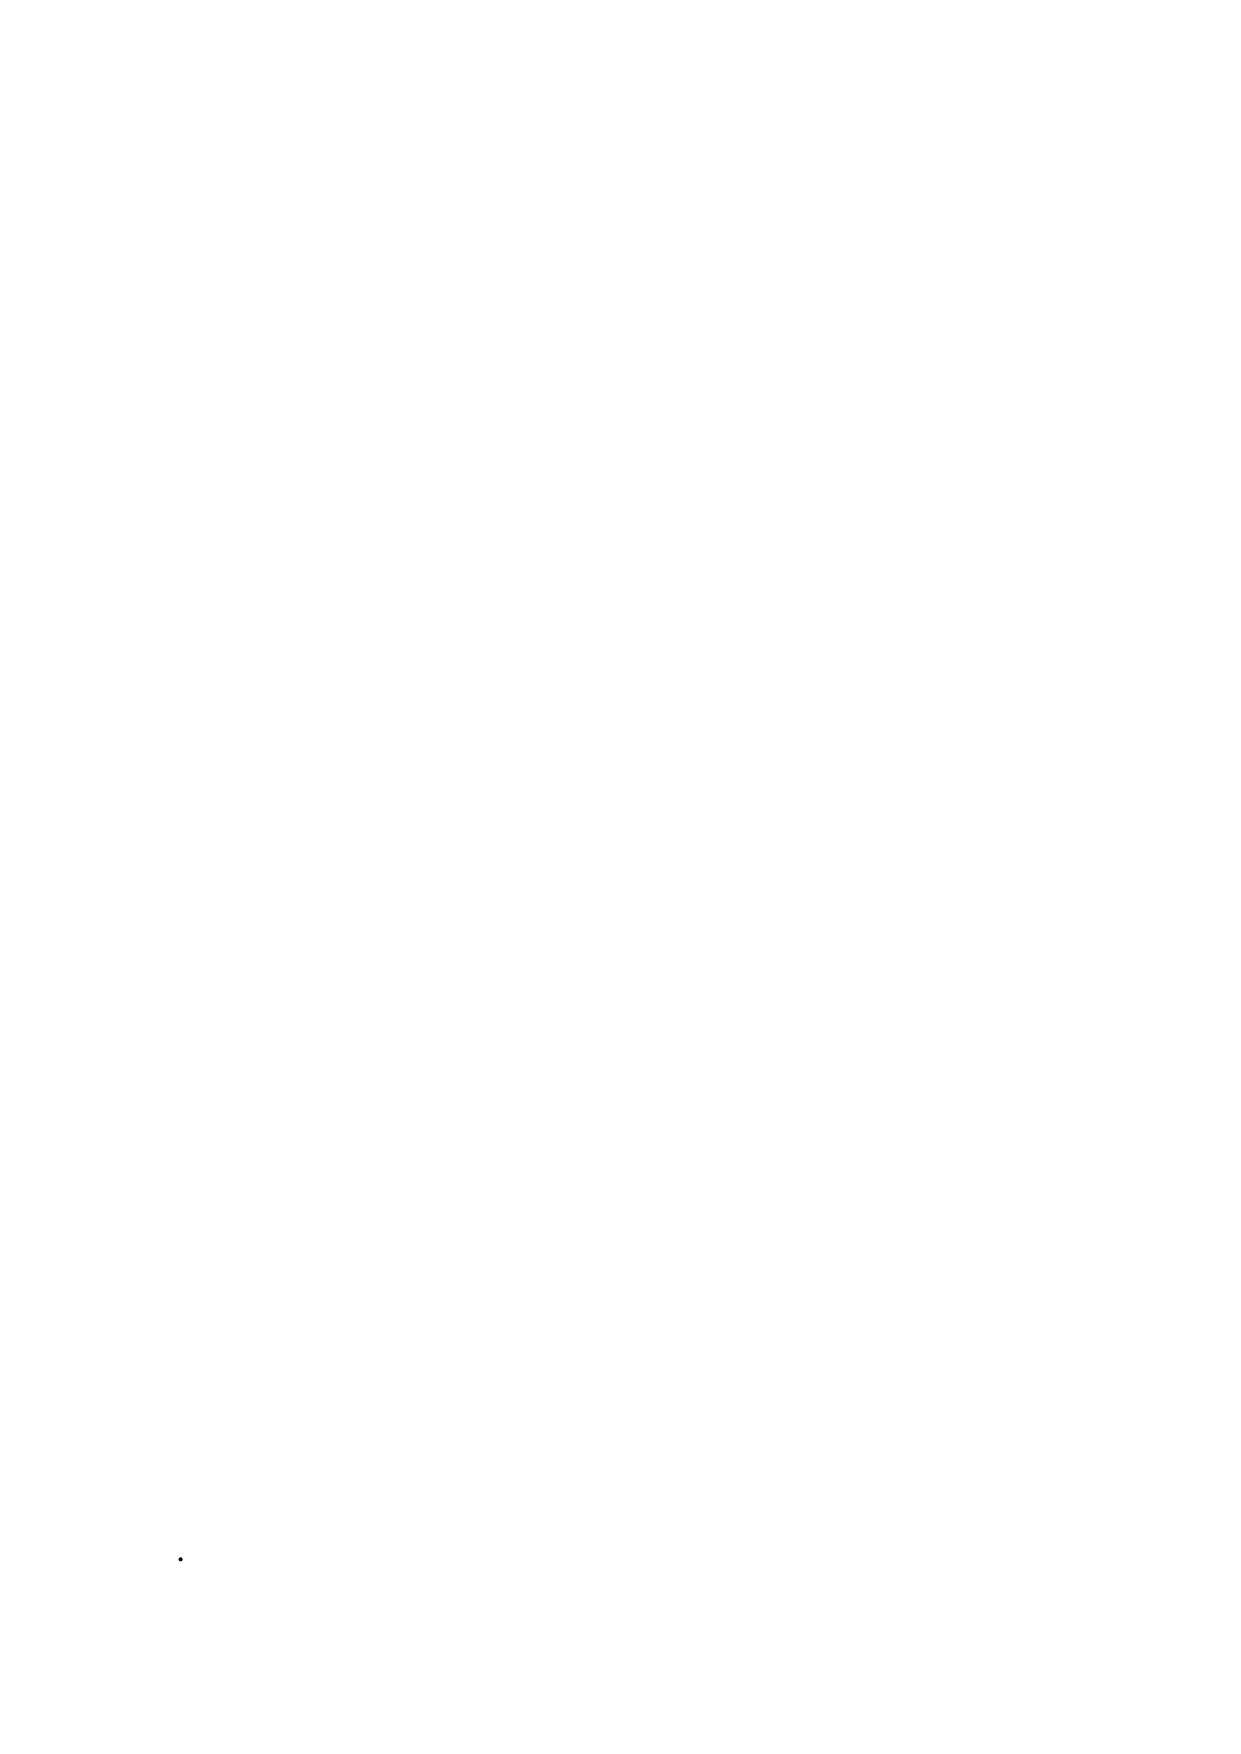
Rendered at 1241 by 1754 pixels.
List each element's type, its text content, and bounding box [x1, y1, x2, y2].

text . [177, 1538, 1152, 1566]
